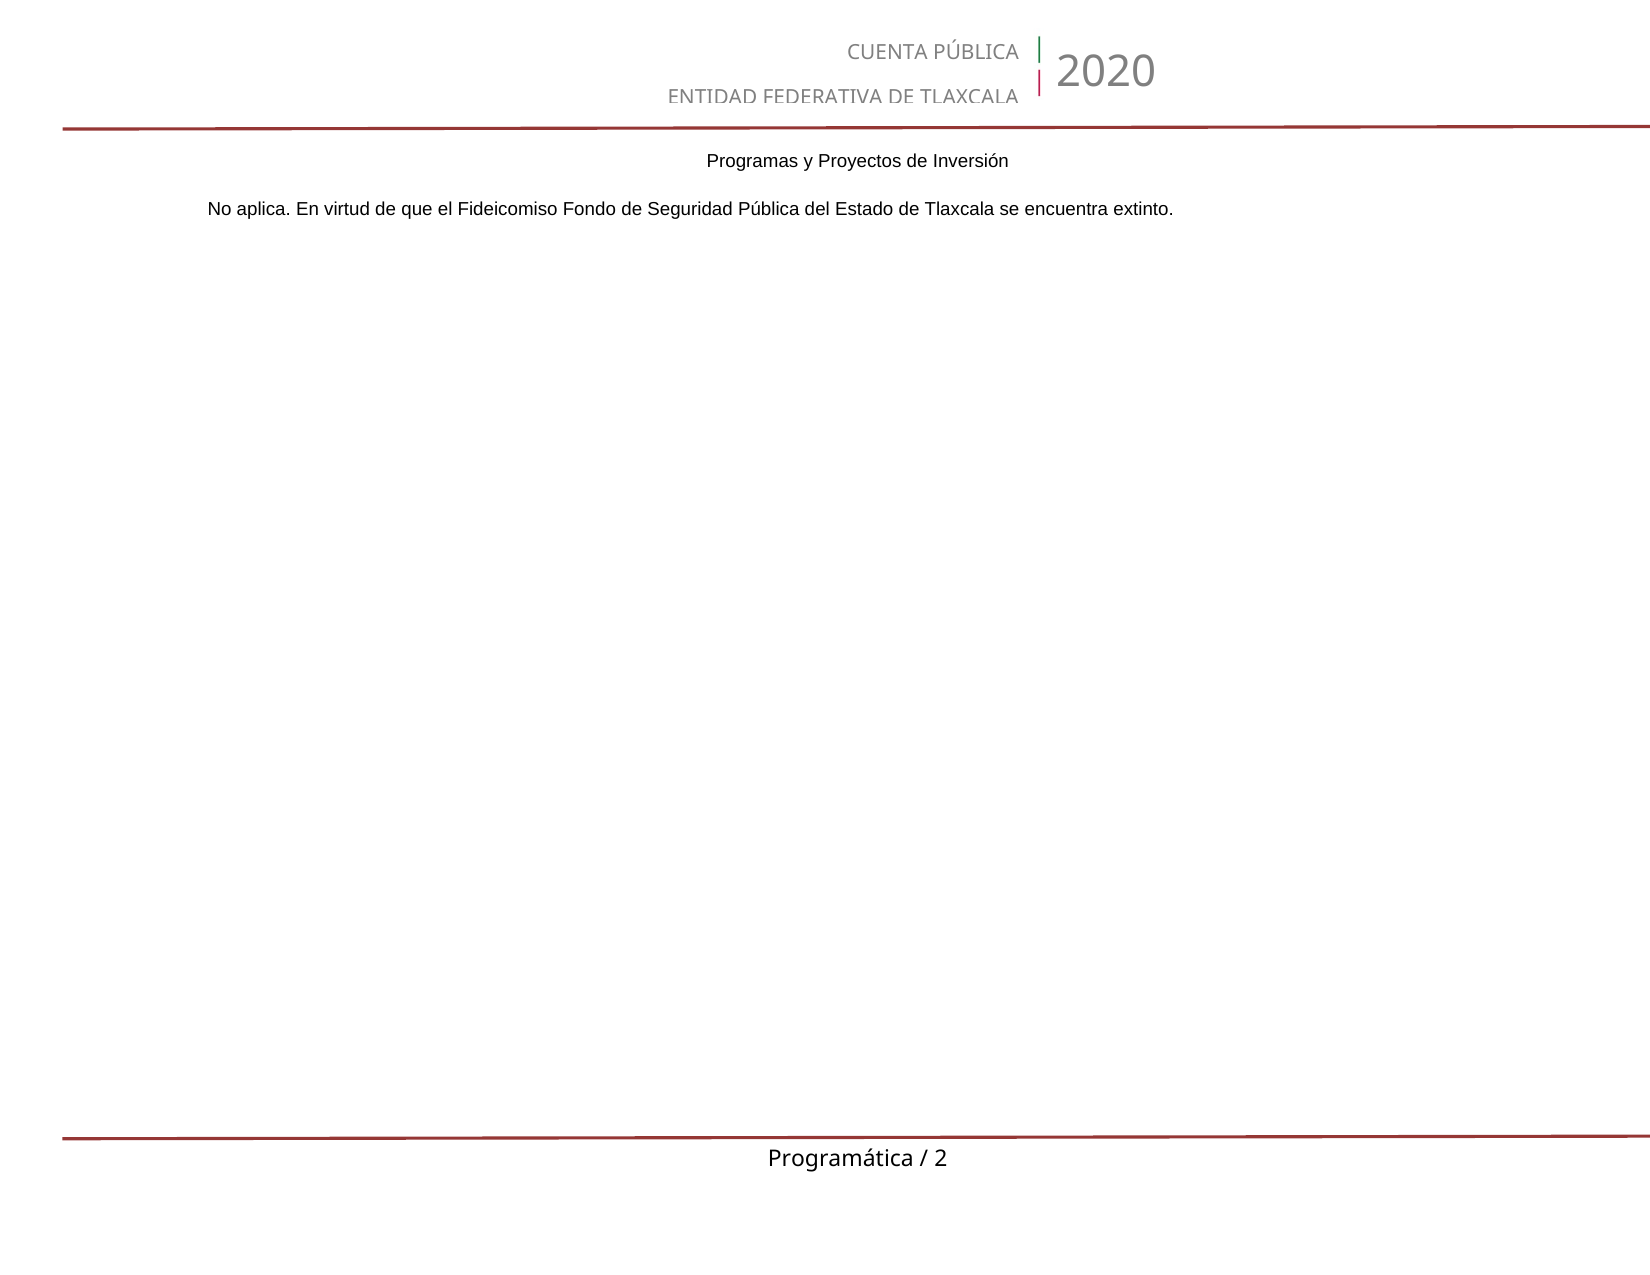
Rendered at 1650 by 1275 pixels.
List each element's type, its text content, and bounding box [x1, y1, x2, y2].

text No aplica. En virtud de que el Fideicomiso Fondo de Seguridad Pública del Estado de Tlaxcala se encuentra extinto. [177, 196, 1538, 221]
text Programas y Proyectos de Inversión [177, 150, 1538, 172]
picture [1033, 28, 1050, 100]
